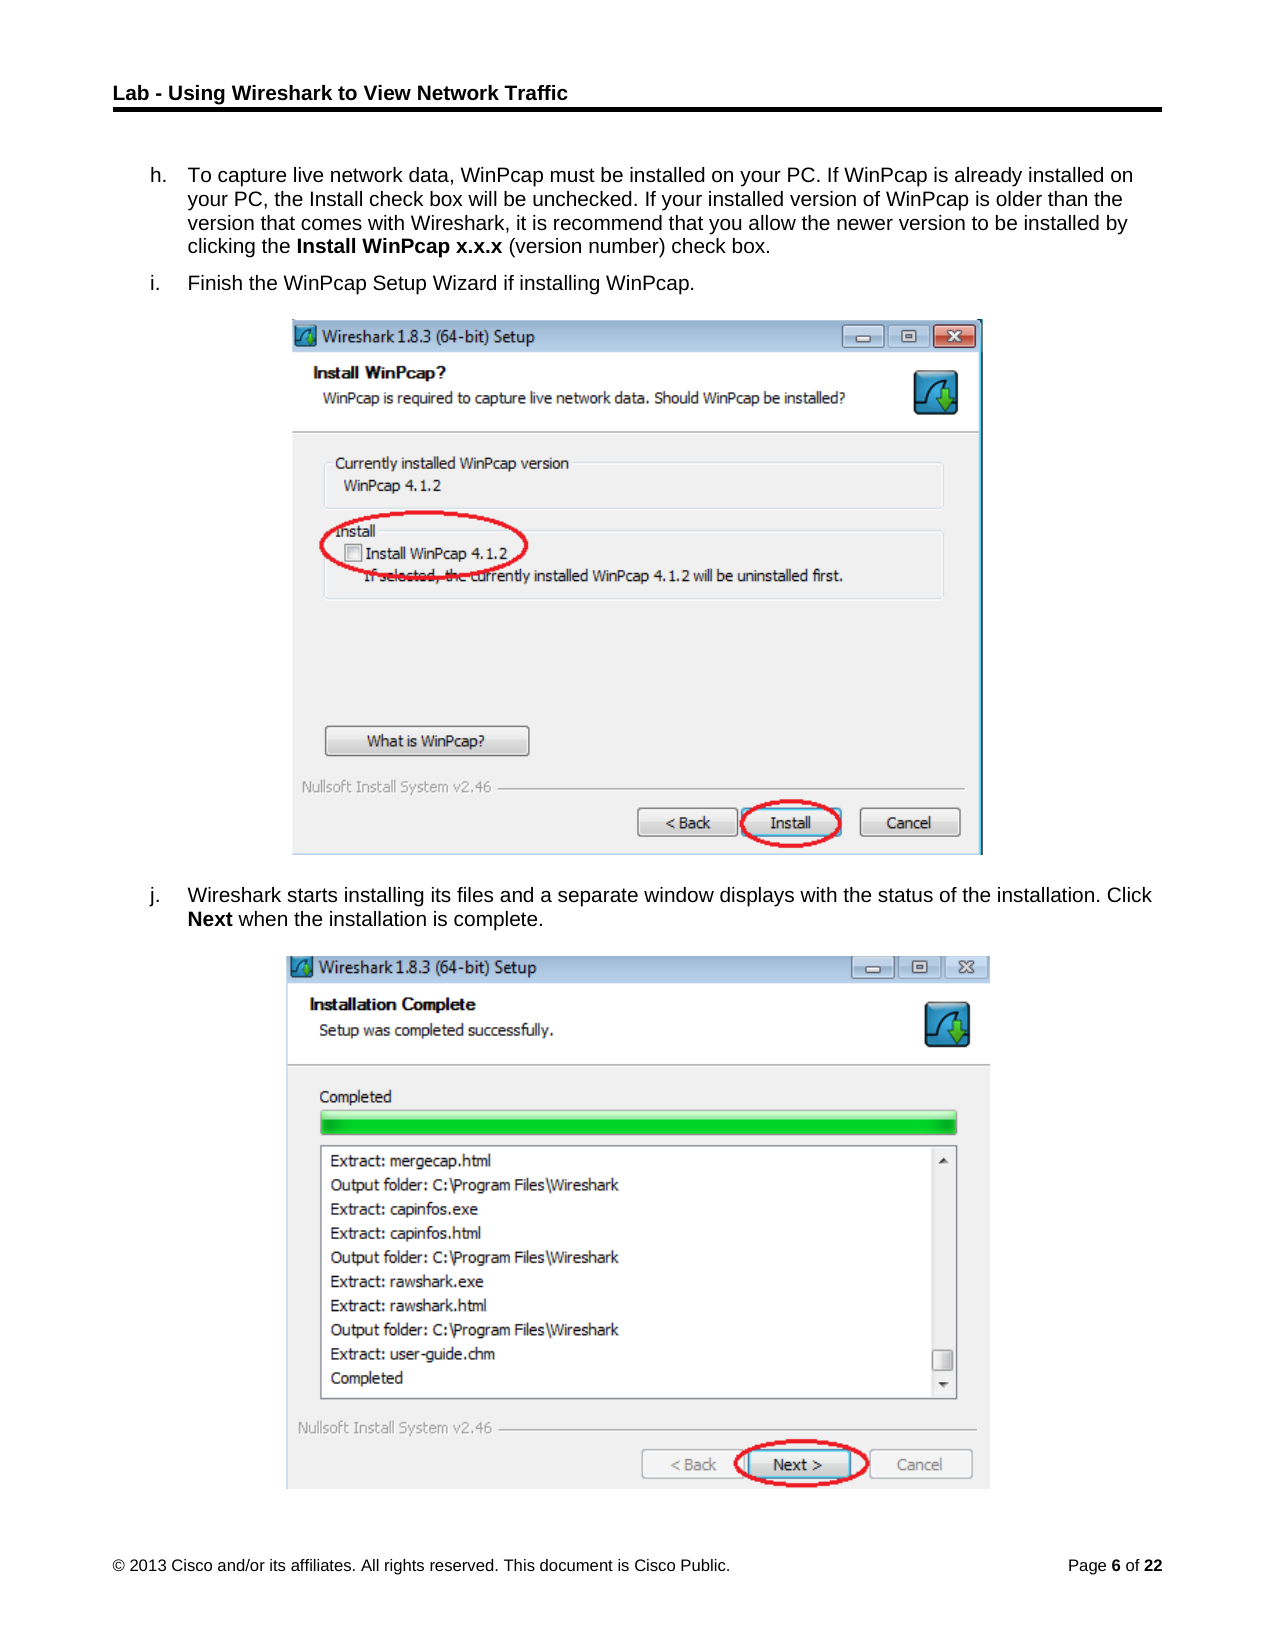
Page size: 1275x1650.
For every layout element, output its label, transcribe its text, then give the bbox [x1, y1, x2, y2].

picture [292, 319, 983, 855]
picture [285, 956, 990, 1489]
text Finish the WinPcap Setup Wizard if installing WinPcap. [150, 271, 1162, 295]
text To capture live network data, WinPcap must be installed on your PC. If WinPcap is already installed on your PC, the Install check box will be unchecked. If your installed version of WinPcap is older than the version that comes with Wireshark, it is recommend that you allow the newer version to be installed by clicking the Install WinPcap x.x.x (version number) check box. [150, 162, 1162, 258]
text Wireshark starts installing its files and a separate window displays with the status of the installation. Click Next when the installation is complete. [150, 883, 1162, 931]
